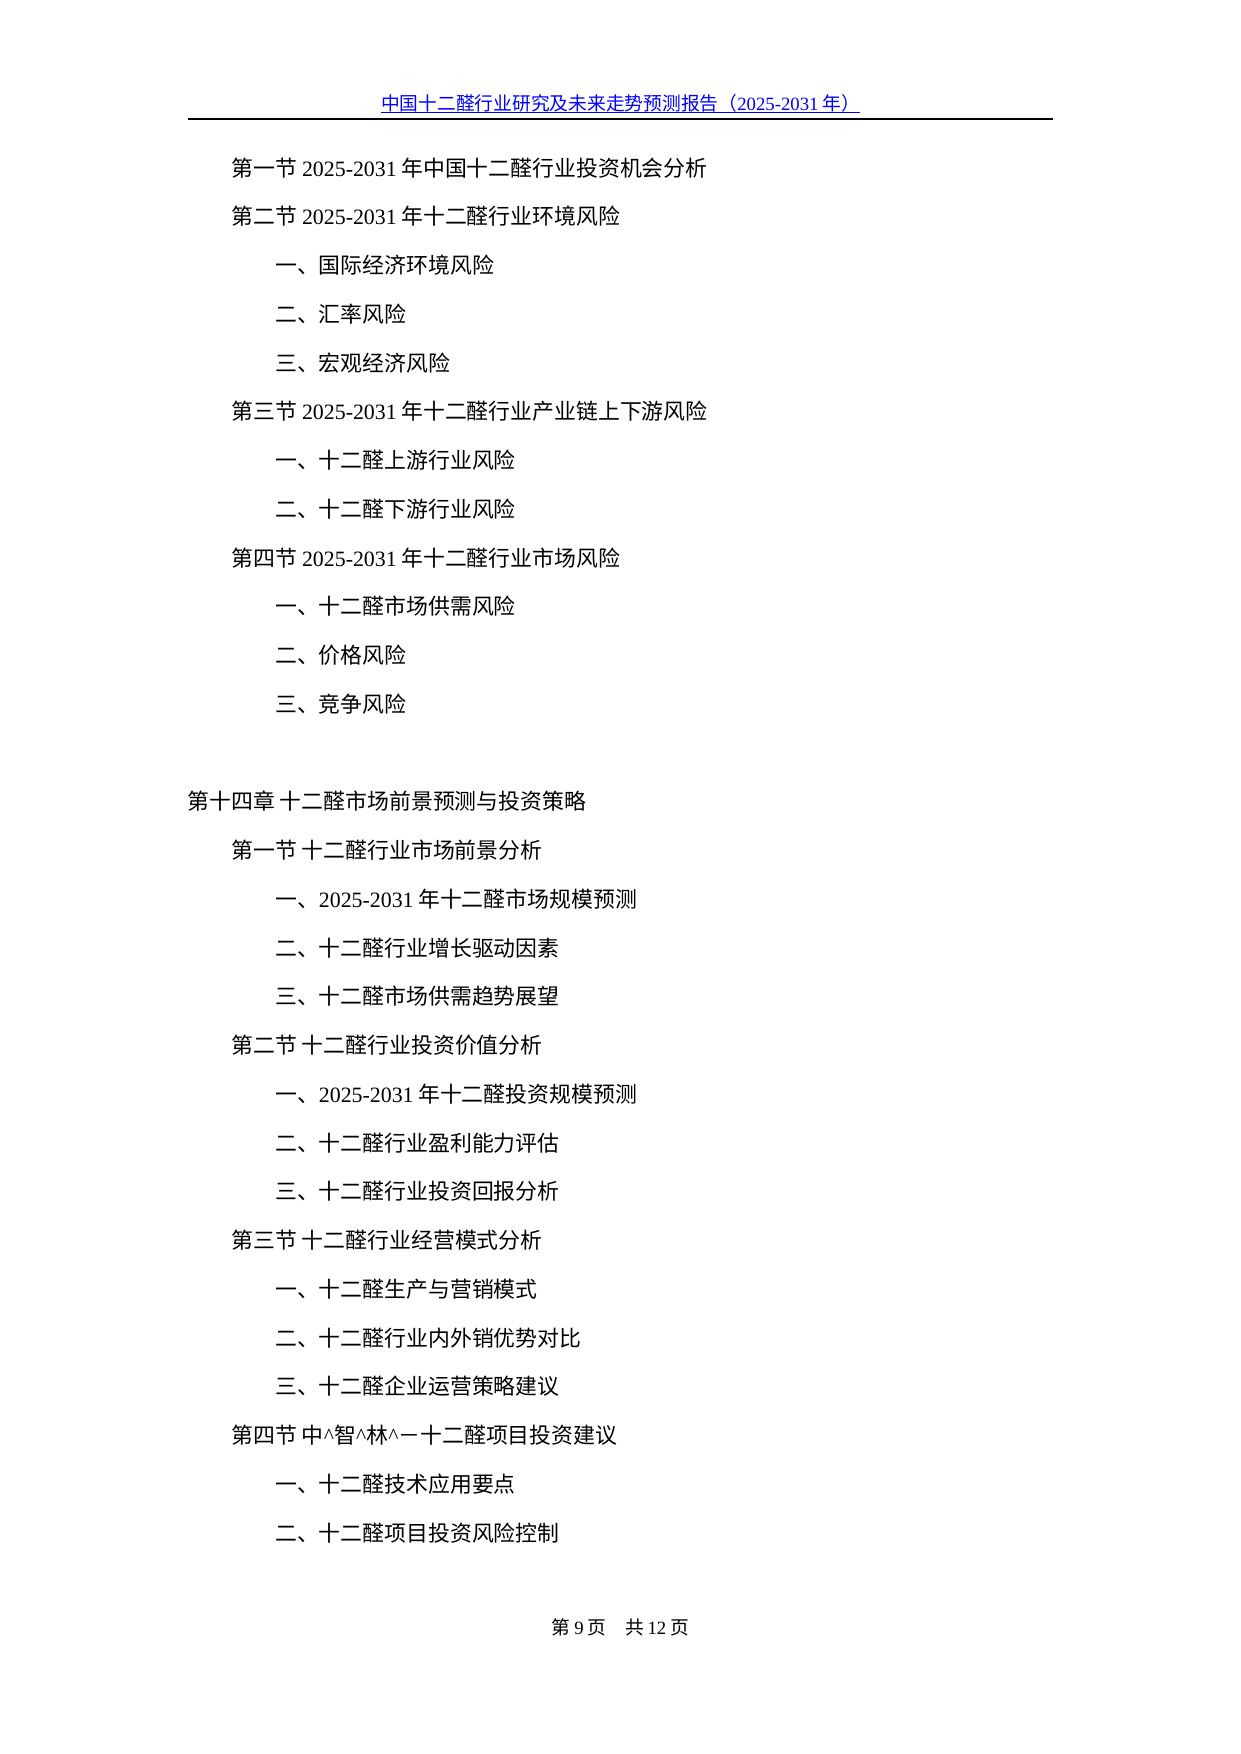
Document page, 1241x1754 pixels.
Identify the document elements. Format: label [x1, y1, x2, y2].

text [187, 150, 1053, 1548]
